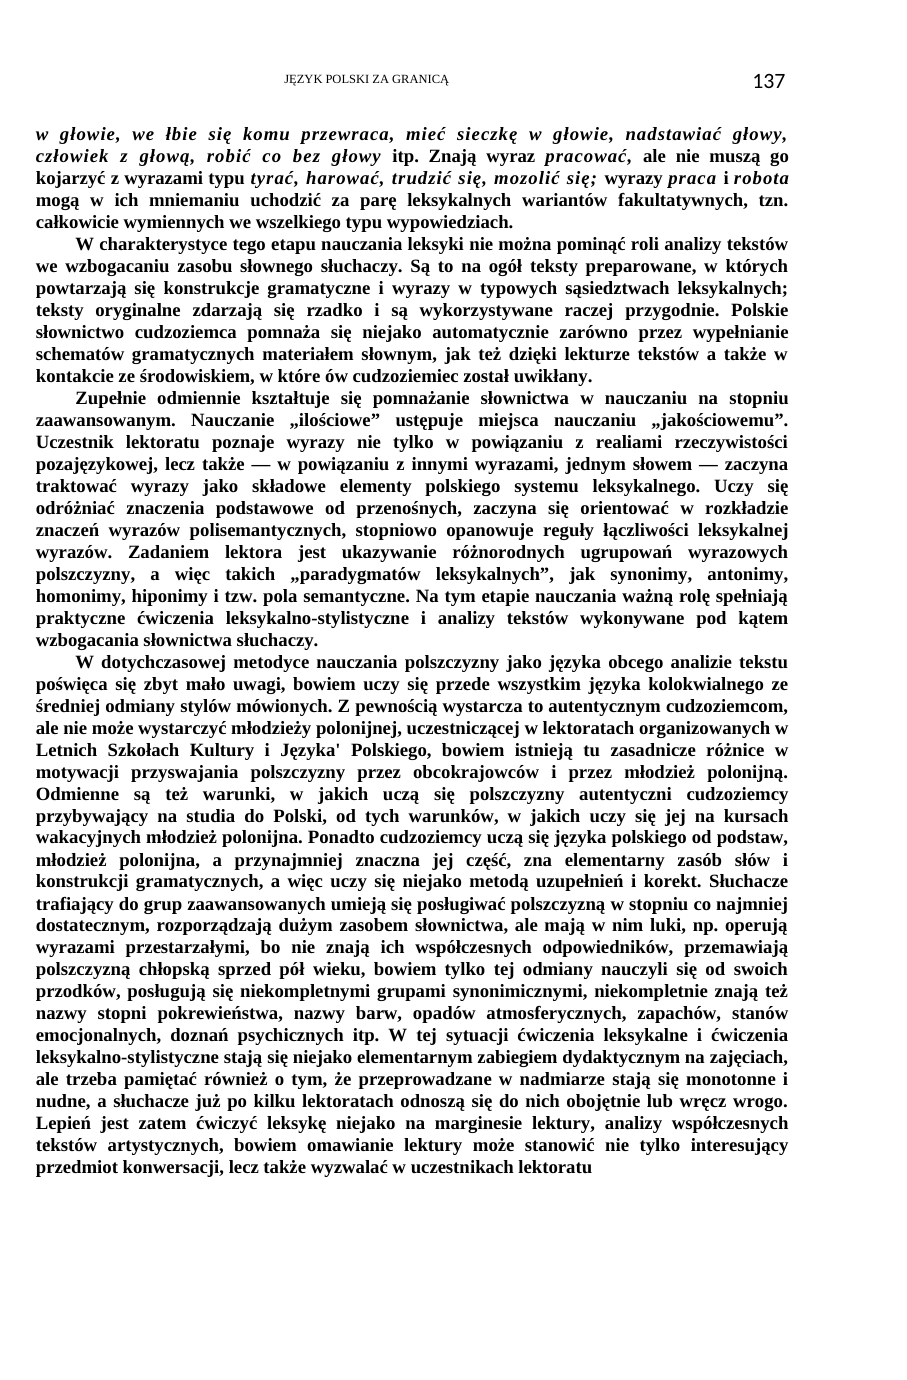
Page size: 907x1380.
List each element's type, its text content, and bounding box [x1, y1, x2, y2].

text w głowie, we łbie się komu przewraca, mieć sieczkę w głowie, nadstawiać głowy, człowiek z głową, robić co bez głowy itp. Znają wyraz pracować, ale nie muszą go kojarzyć z wyrazami typu tyrać, harować, trudzić się, mozolić się; wyrazy praca i robota mogą w ich mniemaniu uchodzić za parę leksykalnych wariantów fakultatywnych, tzn. całkowicie wymiennych we wszelkiego typu wypowiedziach. [36, 123, 789, 233]
text 137 [752, 71, 786, 93]
text W charakterystyce tego etapu nauczania leksyki nie można pominąć roli analizy tekstów we wzbogacaniu zasobu słownego słuchaczy. Są to na ogół teksty preparowane, w których powtarzają się konstrukcje gramatyczne i wyrazy w typowych sąsiedztwach leksykalnych; teksty oryginalne zdarzają się rzadko i są wykorzystywane raczej przygodnie. Polskie słownictwo cudzoziemca pomnaża się niejako automatycznie zarówno przez wypełnianie schematów gramatycznych materiałem słownym, jak też dzięki lekturze tekstów a także w kontakcie ze środowiskiem, w które ów cudzoziemiec został uwikłany. [36, 233, 789, 387]
text Zupełnie odmiennie kształtuje się pomnażanie słownictwa w nauczaniu na stopniu zaawansowanym. Nauczanie „ilościowe” ustępuje miejsca nauczaniu „jakościowemu”. Uczestnik lektoratu poznaje wyrazy nie tylko w powiązaniu z realiami rzeczywistości pozajęzykowej, lecz także — w powiązaniu z innymi wyrazami, jednym słowem — zaczyna traktować wyrazy jako składowe elementy polskiego systemu leksykalnego. Uczy się odróżniać znaczenia podstawowe od przenośnych, zaczyna się orientować w rozkładzie znaczeń wyrazów polisemantycznych, stopniowo opanowuje reguły łączliwości leksykalnej wyrazów. Zadaniem lektora jest ukazywanie różnorodnych ugrupowań wyrazowych polszczyzny, a więc takich „paradygmatów leksykalnych”, jak synonimy, antonimy, homonimy, hiponimy i tzw. pola semantyczne. Na tym etapie nauczania ważną rolę spełniają praktyczne ćwiczenia leksykalno-stylistyczne i analizy tekstów wykonywane pod kątem wzbogacania słownictwa słuchaczy. [36, 387, 789, 651]
text W dotychczasowej metodyce nauczania polszczyzny jako języka obcego analizie tekstu poświęca się zbyt mało uwagi, bowiem uczy się przede wszystkim języka kolokwialnego ze średniej odmiany stylów mówionych. Z pewnością wystarcza to autentycznym cudzoziemcom, ale nie może wystarczyć młodzieży polonijnej, uczestniczącej w lektoratach organizowanych w Letnich Szkołach Kultury i Języka' Polskiego, bowiem istnieją tu zasadnicze różnice w motywacji przyswajania polszczyzny przez obcokrajowców i przez młodzież polonijną. Odmienne są też warunki, w jakich uczą się polszczyzny autentyczni cudzoziemcy przybywający na studia do Polski, od tych warunków, w jakich uczy się jej na kursach wakacyjnych młodzież polonijna. Ponadto cudzoziemcy uczą się języka polskiego od podstaw, młodzież polonijna, a przynajmniej znaczna jej część, zna elementarny zasób słów i konstrukcji gramatycznych, a więc uczy się niejako metodą uzupełnień i korekt. Słuchacze trafiający do grup zaawansowanych umieją się posługiwać polszczyzną w stopniu co najmniej dostatecznym, rozporządzają dużym zasobem słownictwa, ale mają w nim luki, np. operują wyrazami przestarzałymi, bo nie znają ich współczesnych odpowiedników, przemawiają polszczyzną chłopską sprzed pół wieku, bowiem tylko tej odmiany nauczyli się od swoich przodków, posługują się niekompletnymi grupami synonimicznymi, niekompletnie znają też nazwy stopni pokrewieństwa, nazwy barw, opadów atmosferycznych, zapachów, stanów emocjonalnych, doznań psychicznych itp. W tej sytuacji ćwiczenia leksykalne i ćwiczenia leksykalno-stylistyczne stają się niejako elementarnym zabiegiem dydaktycznym na zajęciach, ale trzeba pamiętać również o tym, że przeprowadzane w nadmiarze stają się monotonne i nudne, a słuchacze już po kilku lektoratach odnoszą się do nich obojętnie lub wręcz wrogo. Lepień jest zatem ćwiczyć leksykę niejako na marginesie lektury, analizy współczesnych tekstów artystycznych, bowiem omawianie lektury może stanowić nie tylko interesujący przedmiot konwersacji, lecz także wyzwalać w uczestnikach lektoratu [36, 651, 789, 1178]
